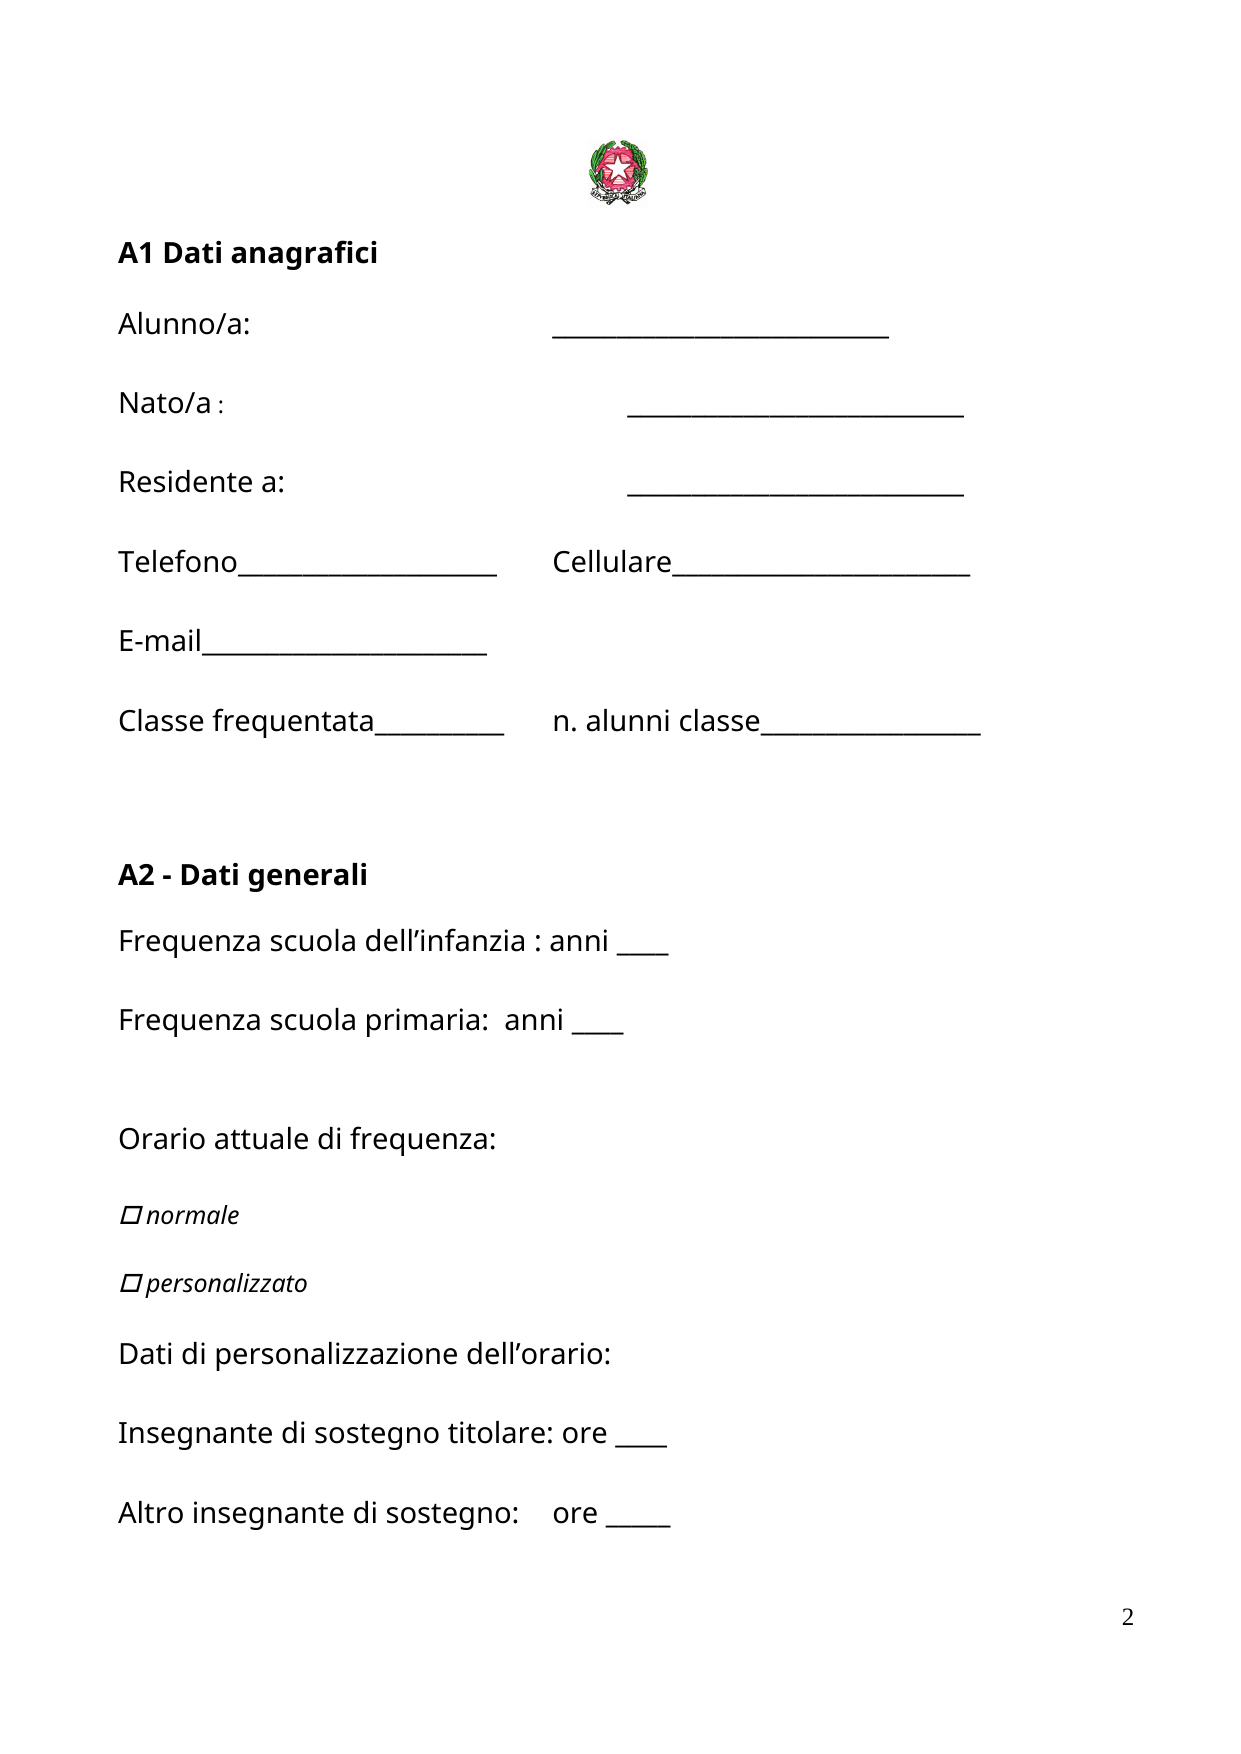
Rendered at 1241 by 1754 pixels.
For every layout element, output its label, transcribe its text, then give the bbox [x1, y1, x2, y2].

text E-mail______________________ [102, 621, 1134, 660]
text Insegnante di sostegno titolare: ore ____ [102, 1413, 1134, 1452]
text Frequenza scuola primaria: anni ____ [102, 999, 1134, 1039]
text Frequenza scuola dell’infanzia : anni ____ [102, 920, 1134, 959]
list normale [118, 1198, 1134, 1232]
text Nato/a : __________________________ [102, 382, 1134, 422]
text Classe frequentata__________ n. alunni classe_________________ [102, 700, 1134, 739]
text Telefono____________________ Cellulare_______________________ [102, 541, 1134, 581]
text Dati di personalizzazione dell’orario: [102, 1333, 1134, 1373]
text Alunno/a: __________________________ [102, 303, 1134, 343]
text A2 - Dati generali [118, 854, 501, 893]
text Altro insegnante di sostegno: ore _____ [102, 1492, 1134, 1532]
text Residente a: __________________________ [102, 462, 1134, 501]
text A1 Dati anagrafici [118, 232, 501, 272]
text Orario attuale di frequenza: [102, 1118, 1134, 1158]
list personalizzato [118, 1265, 1134, 1299]
